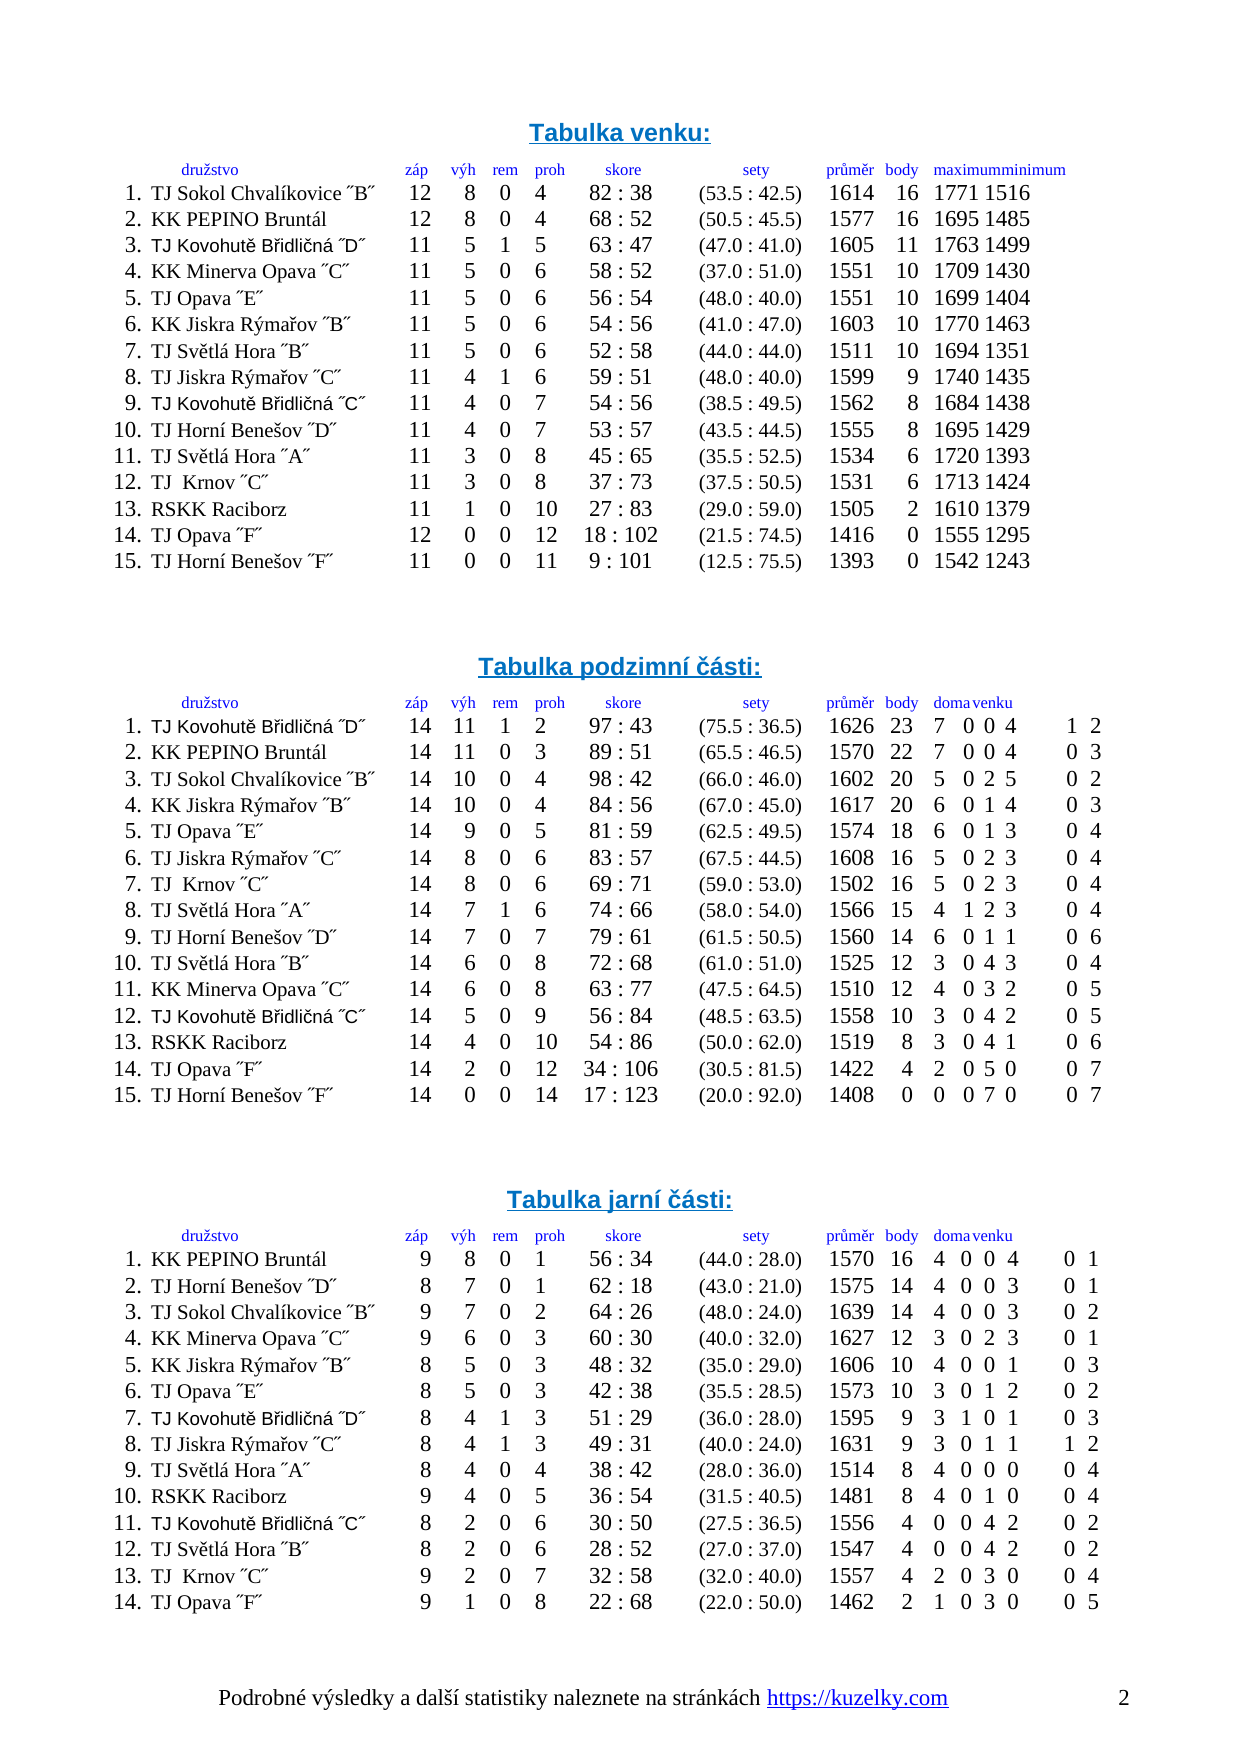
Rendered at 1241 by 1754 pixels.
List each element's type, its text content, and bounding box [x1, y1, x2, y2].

text Tabulka jarní části: [94, 1185, 1145, 1214]
text 11. KK Minerva Opava ˝C˝ 14 6 0 8 63 : 77 (47.5 : 64.5) 1510 12 4 0 3 2 0 5 [106, 976, 1134, 1002]
text 12. TJ Světlá Hora ˝B˝ 8 2 0 6 28 : 52 (27.0 : 37.0) 1547 4 0 0 4 2 0 2 [106, 1535, 1134, 1562]
text 15. TJ Horní Benešov ˝F˝ 11 0 0 11 9 : 101 (12.5 : 75.5) 1393 0 1542 1243 [106, 547, 1134, 574]
text Tabulka podzimní části: [94, 652, 1145, 680]
text 4. KK Minerva Opava ˝C˝ 11 5 0 6 58 : 52 (37.0 : 51.0) 1551 10 1709 1430 [106, 258, 1134, 284]
text 10. RSKK Raciborz 9 4 0 5 36 : 54 (31.5 : 40.5) 1481 8 4 0 1 0 0 4 [106, 1483, 1134, 1509]
text 5. TJ Opava ˝E˝ 11 5 0 6 56 : 54 (48.0 : 40.0) 1551 10 1699 1404 [106, 284, 1134, 310]
text 1. TJ Sokol Chvalíkovice ˝B˝ 12 8 0 4 82 : 38 (53.5 : 42.5) 1614 16 1771 1516 [106, 178, 1134, 205]
text 8. TJ Jiskra Rýmařov ˝C˝ 8 4 1 3 49 : 31 (40.0 : 24.0) 1631 9 3 0 1 1 1 2 [106, 1430, 1134, 1456]
text 4. KK Jiskra Rýmařov ˝B˝ 14 10 0 4 84 : 56 (67.0 : 45.0) 1617 20 6 0 1 4 0 3 [106, 791, 1134, 817]
text 13. RSKK Raciborz 14 4 0 10 54 : 86 (50.0 : 62.0) 1519 8 3 0 4 1 0 6 [106, 1028, 1134, 1054]
text 15. TJ Horní Benešov ˝F˝ 14 0 0 14 17 : 123 (20.0 : 92.0) 1408 0 0 0 7 0 0 7 [106, 1081, 1134, 1107]
text 7. TJ Krnov ˝C˝ 14 8 0 6 69 : 71 (59.0 : 53.0) 1502 16 5 0 2 3 0 4 [106, 870, 1134, 896]
text družstvo záp výh rem proh skore sety průměr body doma venku [106, 693, 1134, 712]
text 3. TJ Kovohutě Břidličná ˝D˝ 11 5 1 5 63 : 47 (47.0 : 41.0) 1605 11 1763 1499 [106, 231, 1134, 258]
text 9. TJ Světlá Hora ˝A˝ 8 4 0 4 38 : 42 (28.0 : 36.0) 1514 8 4 0 0 0 0 4 [106, 1456, 1134, 1483]
text 10. TJ Světlá Hora ˝B˝ 14 6 0 8 72 : 68 (61.0 : 51.0) 1525 12 3 0 4 3 0 4 [106, 949, 1134, 976]
text 9. TJ Kovohutě Břidličná ˝C˝ 11 4 0 7 54 : 56 (38.5 : 49.5) 1562 8 1684 1438 [106, 389, 1134, 416]
text 7. TJ Světlá Hora ˝B˝ 11 5 0 6 52 : 58 (44.0 : 44.0) 1511 10 1694 1351 [106, 337, 1134, 363]
text 6. TJ Opava ˝E˝ 8 5 0 3 42 : 38 (35.5 : 28.5) 1573 10 3 0 1 2 0 2 [106, 1377, 1134, 1403]
text 5. TJ Opava ˝E˝ 14 9 0 5 81 : 59 (62.5 : 49.5) 1574 18 6 0 1 3 0 4 [106, 817, 1134, 844]
text 14. TJ Opava ˝F˝ 9 1 0 8 22 : 68 (22.0 : 50.0) 1462 2 1 0 3 0 0 5 [106, 1588, 1134, 1614]
text 8. TJ Světlá Hora ˝A˝ 14 7 1 6 74 : 66 (58.0 : 54.0) 1566 15 4 1 2 3 0 4 [106, 896, 1134, 923]
text 8. TJ Jiskra Rýmařov ˝C˝ 11 4 1 6 59 : 51 (48.0 : 40.0) 1599 9 1740 1435 [106, 363, 1134, 389]
text 9. TJ Horní Benešov ˝D˝ 14 7 0 7 79 : 61 (61.5 : 50.5) 1560 14 6 0 1 1 0 6 [106, 923, 1134, 949]
text 14. TJ Opava ˝F˝ 14 2 0 12 34 : 106 (30.5 : 81.5) 1422 4 2 0 5 0 0 7 [106, 1054, 1134, 1081]
text Tabulka venku: [94, 118, 1145, 147]
text 3. TJ Sokol Chvalíkovice ˝B˝ 9 7 0 2 64 : 26 (48.0 : 24.0) 1639 14 4 0 0 3 0 2 [106, 1298, 1134, 1324]
text 12. TJ Kovohutě Břidličná ˝C˝ 14 5 0 9 56 : 84 (48.5 : 63.5) 1558 10 3 0 4 2 0 5 [106, 1002, 1134, 1028]
text 5. KK Jiskra Rýmařov ˝B˝ 8 5 0 3 48 : 32 (35.0 : 29.0) 1606 10 4 0 0 1 0 3 [106, 1351, 1134, 1377]
text družstvo záp výh rem proh skore sety průměr body doma venku [106, 1226, 1134, 1245]
text 2. KK PEPINO Bruntál 12 8 0 4 68 : 52 (50.5 : 45.5) 1577 16 1695 1485 [106, 205, 1134, 231]
text 13. RSKK Raciborz 11 1 0 10 27 : 83 (29.0 : 59.0) 1505 2 1610 1379 [106, 495, 1134, 521]
text 6. KK Jiskra Rýmařov ˝B˝ 11 5 0 6 54 : 56 (41.0 : 47.0) 1603 10 1770 1463 [106, 310, 1134, 337]
text 4. KK Minerva Opava ˝C˝ 9 6 0 3 60 : 30 (40.0 : 32.0) 1627 12 3 0 2 3 0 1 [106, 1324, 1134, 1351]
text 7. TJ Kovohutě Břidličná ˝D˝ 8 4 1 3 51 : 29 (36.0 : 28.0) 1595 9 3 1 0 1 0 3 [106, 1403, 1134, 1430]
text 13. TJ Krnov ˝C˝ 9 2 0 7 32 : 58 (32.0 : 40.0) 1557 4 2 0 3 0 0 4 [106, 1562, 1134, 1588]
text 6. TJ Jiskra Rýmařov ˝C˝ 14 8 0 6 83 : 57 (67.5 : 44.5) 1608 16 5 0 2 3 0 4 [106, 844, 1134, 870]
text 1. KK PEPINO Bruntál 9 8 0 1 56 : 34 (44.0 : 28.0) 1570 16 4 0 0 4 0 1 [106, 1245, 1134, 1272]
text družstvo záp výh rem proh skore sety průměr body maximum minimum [106, 159, 1134, 178]
text 2. TJ Horní Benešov ˝D˝ 8 7 0 1 62 : 18 (43.0 : 21.0) 1575 14 4 0 0 3 0 1 [106, 1272, 1134, 1298]
text 12. TJ Krnov ˝C˝ 11 3 0 8 37 : 73 (37.5 : 50.5) 1531 6 1713 1424 [106, 468, 1134, 495]
text 2. KK PEPINO Bruntál 14 11 0 3 89 : 51 (65.5 : 46.5) 1570 22 7 0 0 4 0 3 [106, 738, 1134, 765]
text 14. TJ Opava ˝F˝ 12 0 0 12 18 : 102 (21.5 : 74.5) 1416 0 1555 1295 [106, 521, 1134, 547]
text 1. TJ Kovohutě Břidličná ˝D˝ 14 11 1 2 97 : 43 (75.5 : 36.5) 1626 23 7 0 0 4 1 2 [106, 712, 1134, 738]
text 3. TJ Sokol Chvalíkovice ˝B˝ 14 10 0 4 98 : 42 (66.0 : 46.0) 1602 20 5 0 2 5 0 2 [106, 765, 1134, 791]
text 11. TJ Světlá Hora ˝A˝ 11 3 0 8 45 : 65 (35.5 : 52.5) 1534 6 1720 1393 [106, 442, 1134, 468]
text 10. TJ Horní Benešov ˝D˝ 11 4 0 7 53 : 57 (43.5 : 44.5) 1555 8 1695 1429 [106, 416, 1134, 442]
text 11. TJ Kovohutě Břidličná ˝C˝ 8 2 0 6 30 : 50 (27.5 : 36.5) 1556 4 0 0 4 2 0 2 [106, 1509, 1134, 1535]
